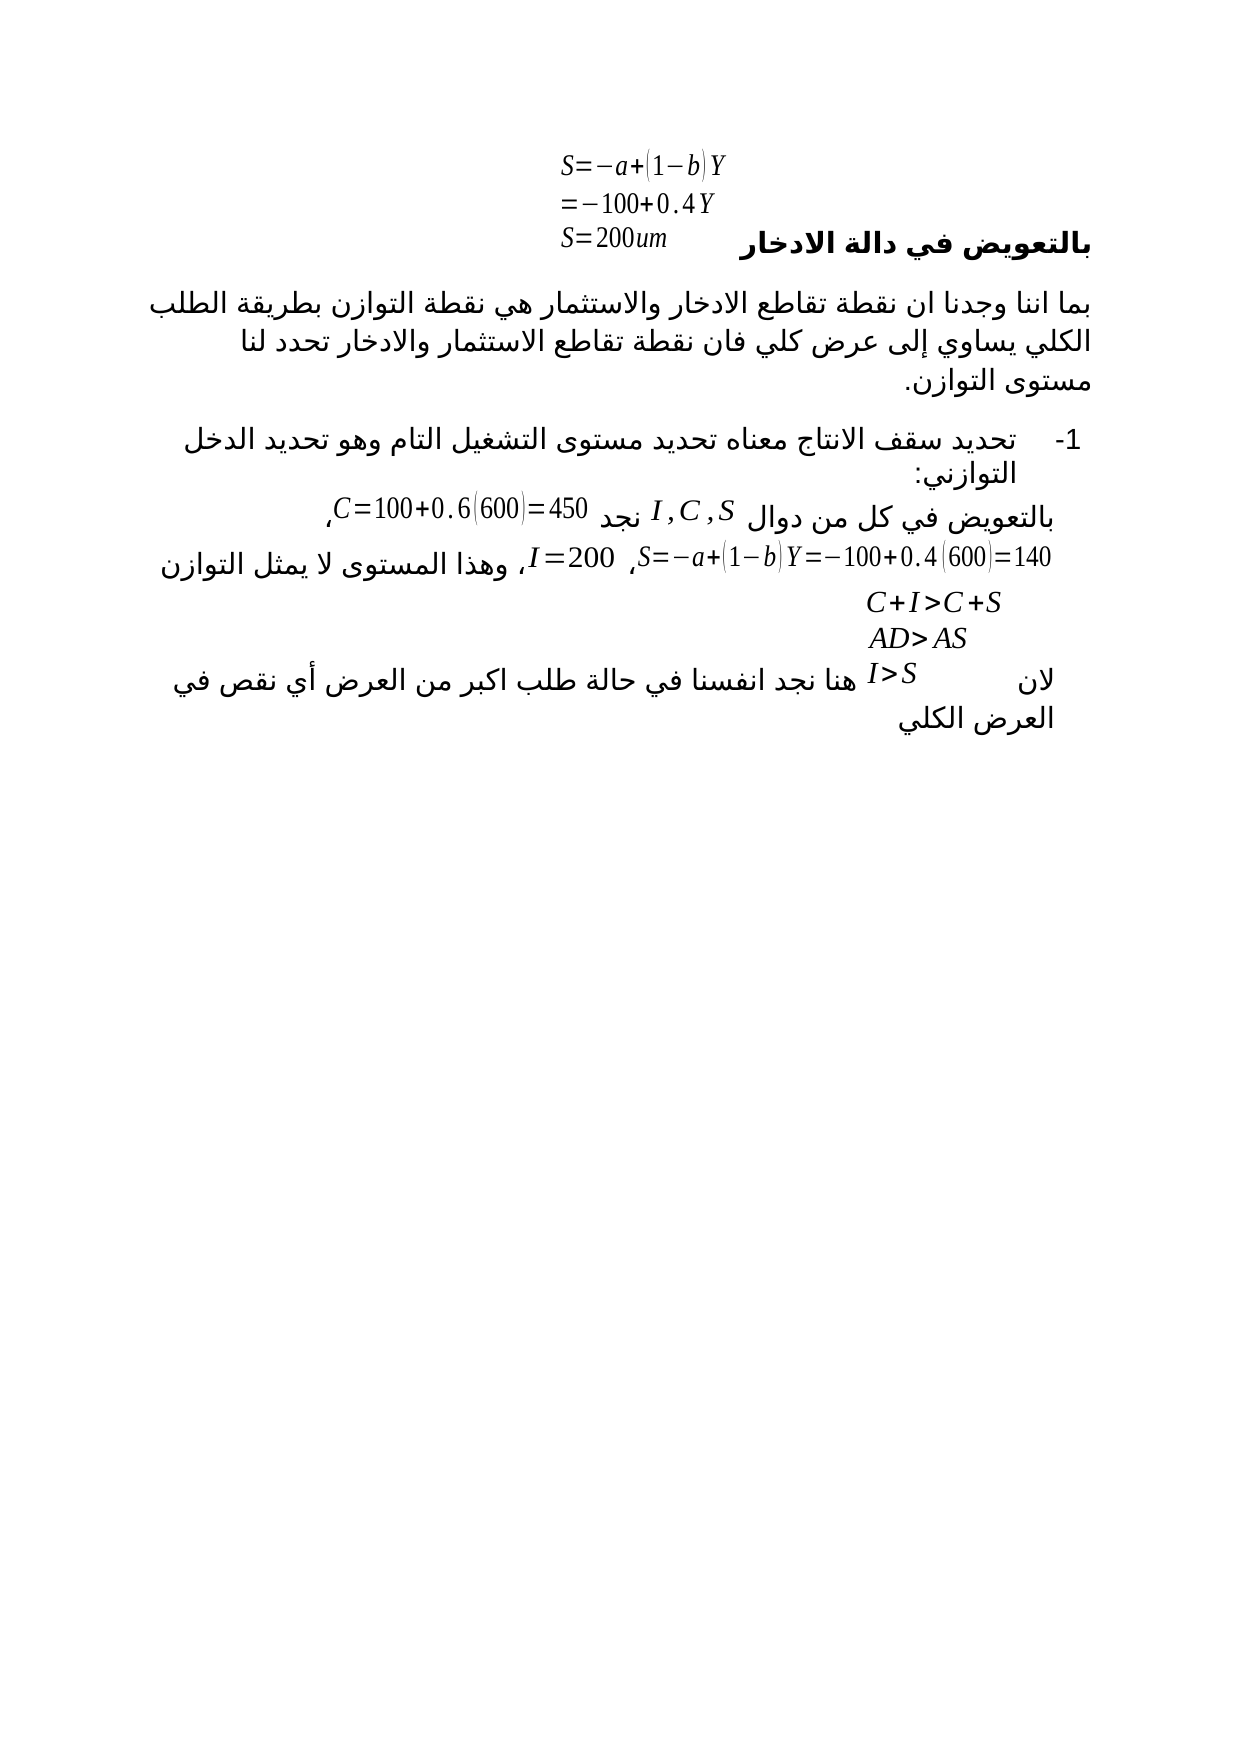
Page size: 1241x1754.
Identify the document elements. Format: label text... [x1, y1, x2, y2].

text بما اننا وجدنا ان نقطة تقاطع الادخار والاستثمار هي نقطة التوازن بطريقة الطلب الكلي يساوي إلى عرض كلي فان نقطة تقاطع الاستثمار والادخار تحدد لنا مستوى التوازن. [148, 286, 1093, 397]
text بالتعويض في كل من دوال نجد ، ، ، وهذا المستوى لا يمثل التوازن لان هنا نجد انفسنا في حالة طلب اكبر من العرض أي نقص في العرض الكلي [148, 489, 1055, 735]
list تحديد سقف الانتاج معناه تحديد مستوى التشغيل التام وهو تحديد الدخل التوازني: [148, 422, 1055, 489]
text بالتعويض في دالة الادخار [148, 148, 1093, 260]
